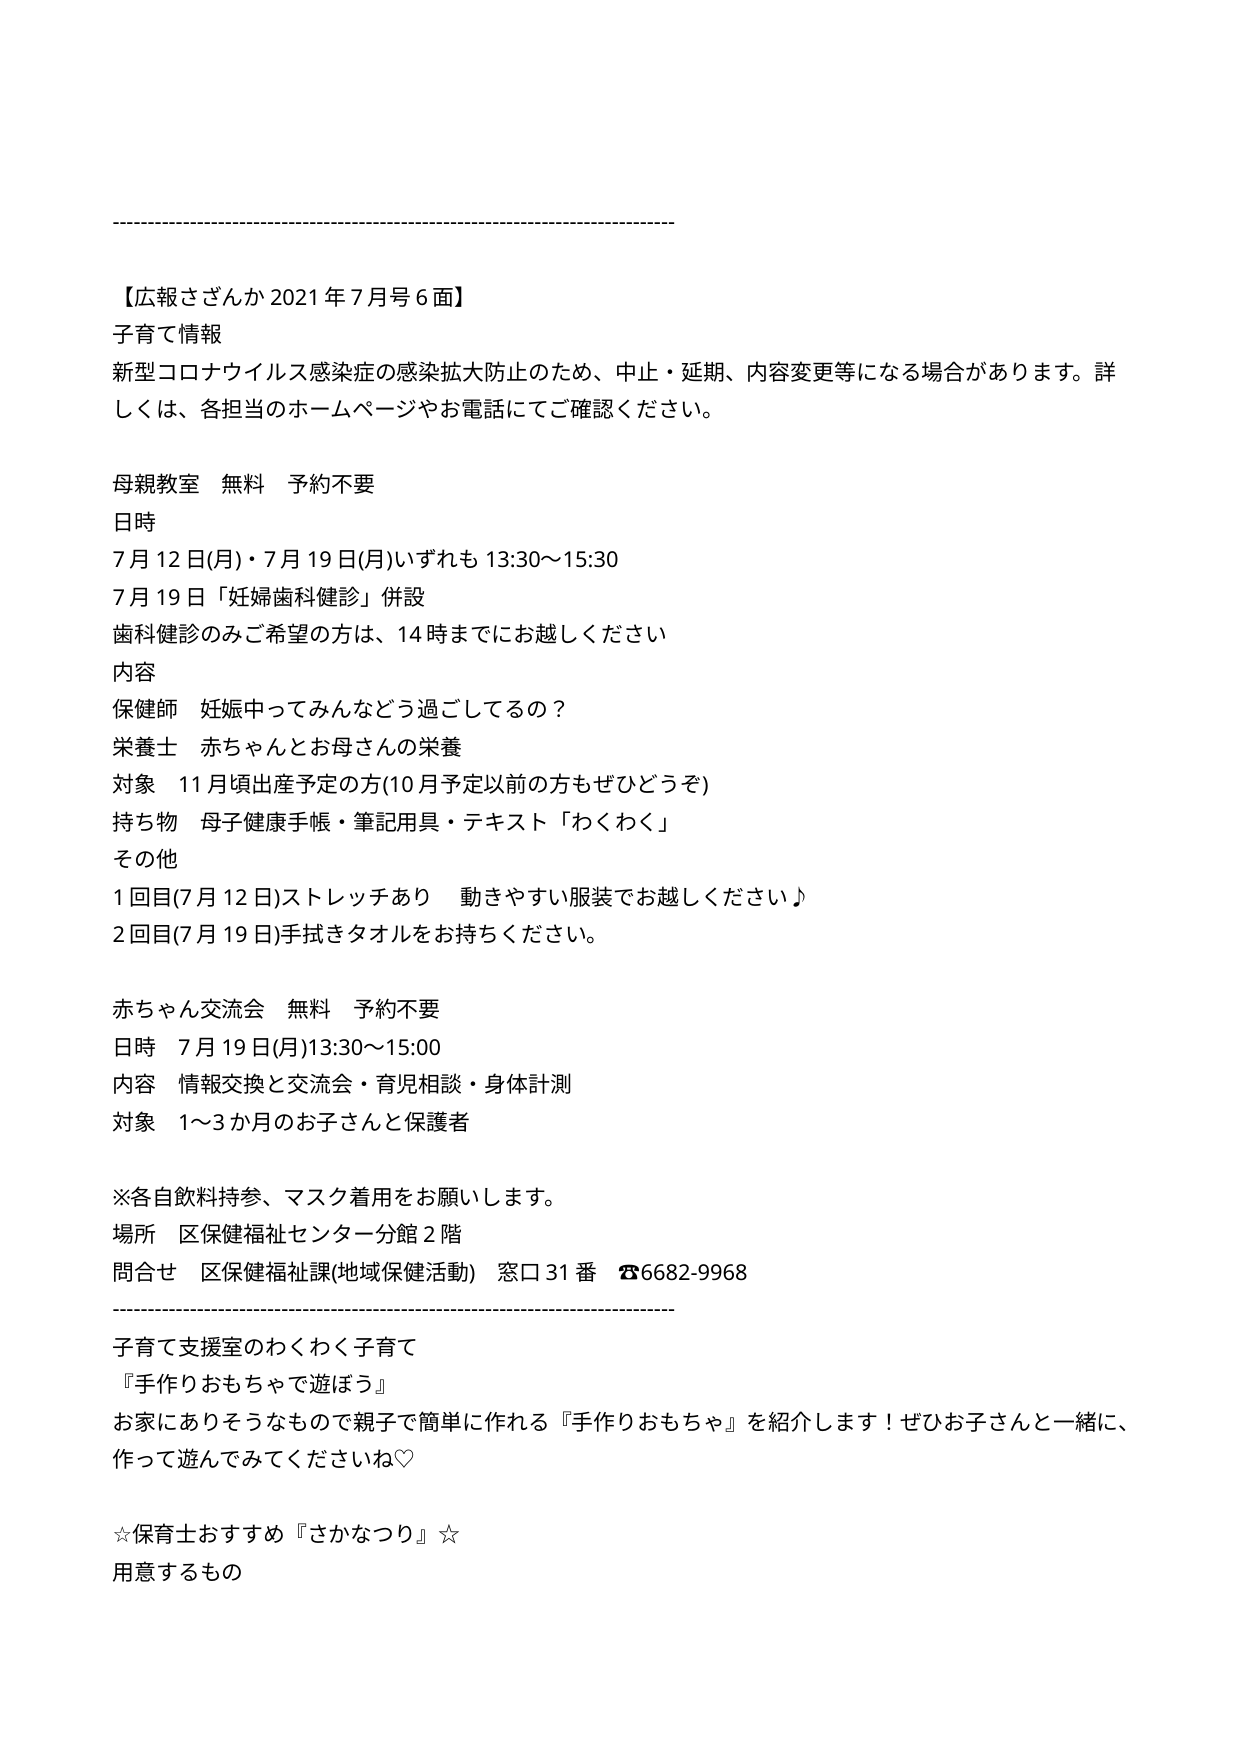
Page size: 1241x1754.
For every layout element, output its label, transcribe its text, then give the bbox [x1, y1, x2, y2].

text 7月12日(月)・7月19日(月)いずれも13:30～15:30 [112, 539, 1128, 577]
text -------------------------------------------------------------------------------- [112, 202, 1128, 239]
text 赤ちゃん交流会 無料 予約不要 [112, 989, 1128, 1027]
text 日時 7月19日(月)13:30～15:00 [112, 1027, 1128, 1064]
text 場所 区保健福祉センター分館2階 [112, 1214, 1128, 1252]
text 【広報さざんか2021年7月号6面】 [112, 277, 1128, 314]
text 内容 [112, 652, 1128, 689]
text 1回目(7月12日)ストレッチあり 動きやすい服装でお越しください♪ [112, 877, 1128, 914]
text 栄養士 赤ちゃんとお母さんの栄養 [112, 727, 1128, 764]
text 子育て支援室のわくわく子育て [112, 1327, 1128, 1364]
text 持ち物 母子健康手帳・筆記用具・テキスト「わくわく」 [112, 802, 1128, 839]
text 内容 情報交換と交流会・育児相談・身体計測 [112, 1064, 1128, 1102]
text 用意するもの [112, 1552, 1128, 1589]
text 対象 11月頃出産予定の方(10月予定以前の方もぜひどうぞ) [112, 764, 1128, 802]
text 母親教室 無料 予約不要 [112, 464, 1128, 502]
text 問合せ 区保健福祉課(地域保健活動) 窓口31番 ☎6682-9968 [112, 1252, 1128, 1289]
text 対象 1～3か月のお子さんと保護者 [112, 1102, 1128, 1139]
text -------------------------------------------------------------------------------- [112, 1289, 1128, 1327]
text ※各自飲料持参、マスク着用をお願いします。 [112, 1177, 1128, 1214]
text 新型コロナウイルス感染症の感染拡大防止のため、中止・延期、内容変更等になる場合があります。詳しくは、各担当のホームページやお電話にてご確認ください。 [112, 352, 1128, 427]
text ☆保育士おすすめ『さかなつり』☆ [112, 1514, 1128, 1552]
text お家にありそうなもので親子で簡単に作れる『手作りおもちゃ』を紹介します！ぜひお子さんと一緒に、作って遊んでみてくださいね♡ [112, 1402, 1128, 1477]
text 子育て情報 [112, 314, 1128, 352]
text 7月19日「妊婦歯科健診」併設 [112, 577, 1128, 614]
text 日時 [112, 502, 1128, 539]
text 保健師 妊娠中ってみんなどう過ごしてるの？ [112, 689, 1128, 727]
text 2回目(7月19日)手拭きタオルをお持ちください。 [112, 914, 1128, 952]
text 歯科健診のみご希望の方は、14時までにお越しください [112, 614, 1128, 652]
text その他 [112, 839, 1128, 877]
text 『手作りおもちゃで遊ぼう』 [112, 1364, 1128, 1402]
